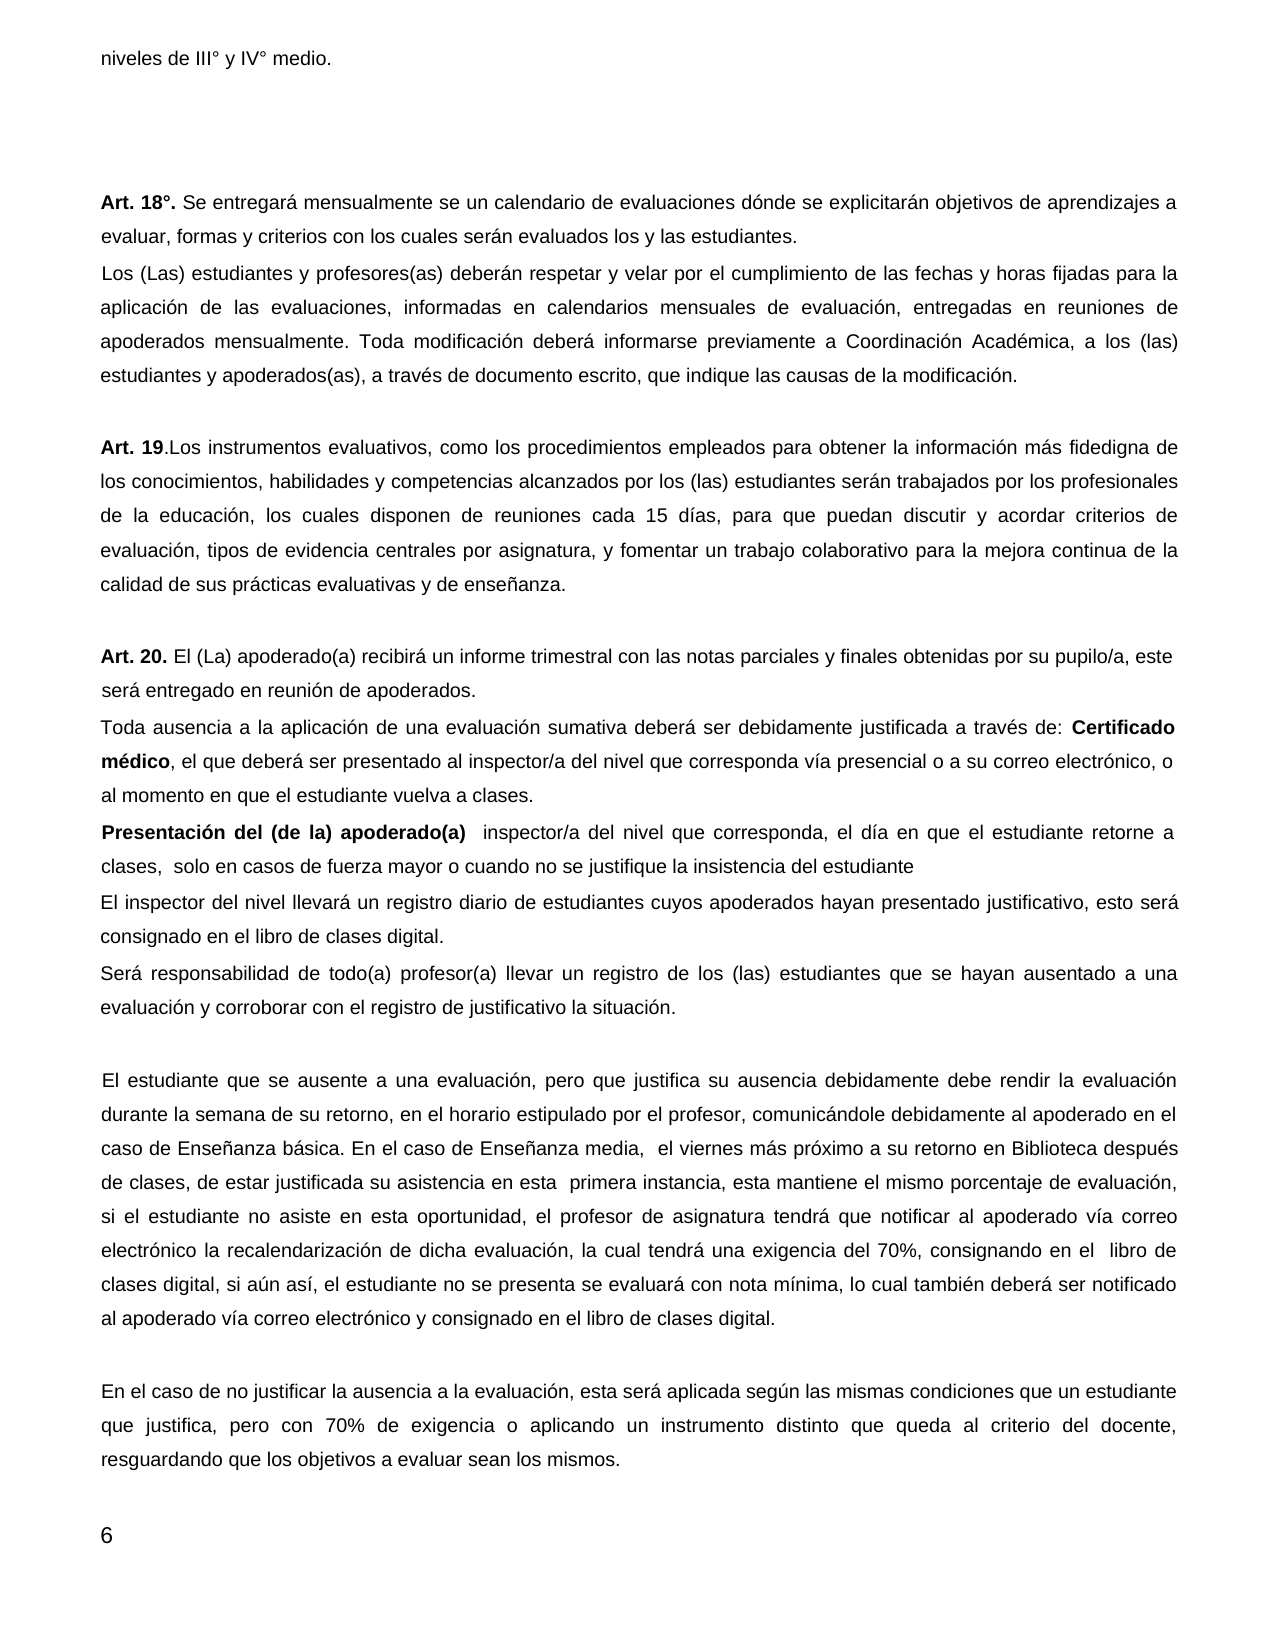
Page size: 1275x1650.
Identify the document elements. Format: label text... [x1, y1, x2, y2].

text Los (Las) estudiantes y profesores(as) deberán respetar y velar por el cumplimiento de las fechas y horas fijadas para la aplicación de las evaluaciones, informadas en calendarios mensuales de evaluación, entregadas en reuniones de apoderados mensualmente. Toda modificación deberá informarse previamente a Coordinación Académica, a los (las) estudiantes y apoderados(as), a través de documento escrito, que indique las causas de la modificación. [100, 261, 1180, 386]
text Presentación del (de la) apoderado(a) inspector/a del nivel que corresponda, el día en que el estudiante retorne a clases, solo en casos de fuerza mayor o cuando no se justifique la insistencia del estudiante [101, 821, 1175, 877]
text En el caso de no justificar la ausencia a la evaluación, esta será aplicada según las mismas condiciones que un estudiante que justifica, pero con 70% de exigencia o aplicando un instrumento distinto que queda al criterio del docente, resguardando que los objetivos a evaluar sean los mismos. [101, 1379, 1179, 1470]
text Art. 20. El (La) apoderado(a) recibirá un informe trimestral con las notas parciales y finales obtenidas por su pupilo/a, este será entregado en reunión de apoderados. [100, 645, 1174, 702]
text Art. 19.Los instrumentos evaluativos, como los procedimientos empleados para obtener la información más fidedigna de los conocimientos, habilidades y competencias alcanzados por los (las) estudiantes serán trabajados por los profesionales de la educación, los cuales disponen de reuniones cada 15 días, para que puedan discutir y acordar criterios de evaluación, tipos de evidencia centrales por asignatura, y fomentar un trabajo colaborativo para la mejora continua de la calidad de sus prácticas evaluativas y de enseñanza. [100, 436, 1180, 595]
text El estudiante que se ausente a una evaluación, pero que justifica su ausencia debidamente debe rendir la evaluación durante la semana de su retorno, en el horario estipulado por el profesor, comunicándole debidamente al apoderado en el caso de Enseñanza básica. En el caso de Enseñanza media, el viernes más próximo a su retorno en Biblioteca después de clases, de estar justificada su asistencia en esta primera instancia, esta mantiene el mismo porcentaje de evaluación, si el estudiante no asiste en esta oportunidad, el profesor de asignatura tendrá que notificar al apoderado vía correo electrónico la recalendarización de dicha evaluación, la cual tendrá una exigencia del 70%, consignando en el libro de clases digital, si aún así, el estudiante no se presenta se evaluará con nota mínima, lo cual también deberá ser notificado al apoderado vía correo electrónico y consignado en el libro de clases digital. [101, 1068, 1179, 1330]
text Toda ausencia a la aplicación de una evaluación sumativa deberá ser debidamente justificada a través de: Certificado médico, el que deberá ser presentado al inspector/a del nivel que corresponda vía presencial o a su correo electrónico, o al momento en que el estudiante vuelva a clases. [100, 716, 1175, 807]
text El inspector del nivel llevará un registro diario de estudiantes cuyos apoderados hayan presentado justificativo, esto será consignado en el libro de clases digital. [100, 891, 1180, 948]
text Será responsabilidad de todo(a) profesor(a) llevar un registro de los (las) estudiantes que se hayan ausentado a una evaluación y corroborar con el registro de justificativo la situación. [100, 962, 1180, 1019]
text Art. 18°. Se entregará mensualmente se un calendario de evaluaciones dónde se explicitarán objetivos de aprendizajes a evaluar, formas y criterios con los cuales serán evaluados los y las estudiantes. [100, 191, 1179, 248]
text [100, 46, 1179, 69]
